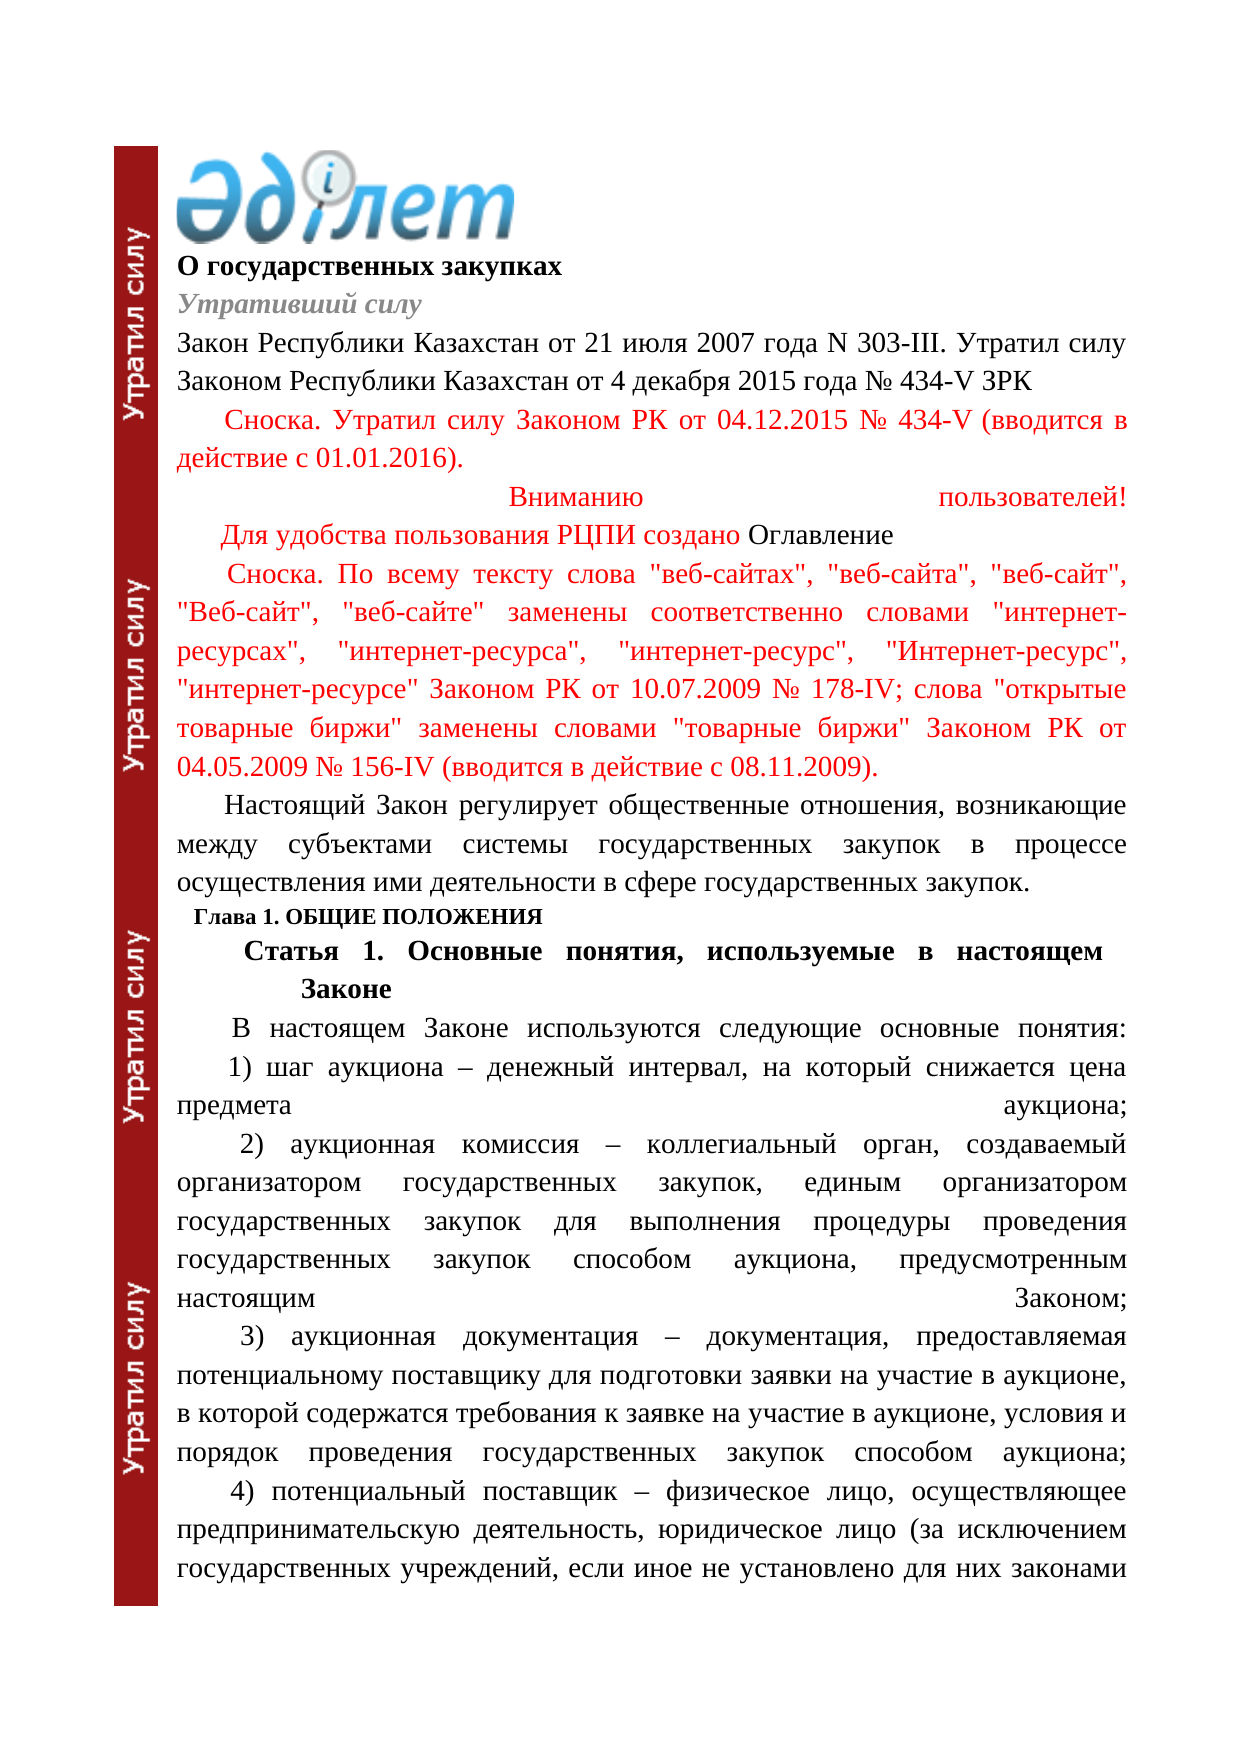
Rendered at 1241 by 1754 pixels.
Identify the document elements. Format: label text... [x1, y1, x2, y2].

text Глава 1. ОБЩИЕ ПОЛОЖЕНИЯ [112, 903, 1128, 929]
picture [114, 320, 158, 325]
picture [114, 397, 158, 402]
picture [114, 281, 158, 286]
picture [114, 898, 158, 903]
text О государственных закупках [112, 248, 1128, 281]
text Вниманию пользователей! Для удобства пользования РЦПИ создано Оглавление [112, 479, 1128, 551]
picture [114, 1005, 158, 1010]
picture [114, 146, 158, 248]
picture [114, 1583, 158, 1606]
picture [114, 929, 158, 933]
text Закон Республики Казахстан от 21 июля 2007 года N 303-III. Утратил силу Законом Республики Казахстан от 4 декабря 2015 года № 434-V ЗРК [112, 325, 1128, 397]
picture [114, 551, 158, 556]
picture [176, 150, 515, 244]
text Настоящий Закон регулирует общественные отношения, возникающие между субъектами системы государственных закупок в процессе осуществления ими деятельности в сфере государственных закупок. [112, 787, 1128, 898]
picture [114, 782, 158, 787]
text Сноска. Утратил силу Законом РК от 04.12.2015 № 434-V (вводится в действие с 01.01.2016). [112, 402, 1128, 474]
text Утративший силу [112, 286, 1128, 320]
picture [114, 474, 158, 479]
text Статья 1. Основные понятия, используемые в настоящем Законе [112, 933, 1128, 1005]
text Сноска. По всему тексту слова "веб-сайтах", "веб-сайта", "веб-сайт", "Веб-сайт", "веб-сайте" заменены соответственно словами "интернет-ресурсах", "интернет-ресурса", "интернет-ресурс", "Интернет-ресурс", "интернет-ресурсе" Законом РК от 10.07.2009 № 178-IV; слова "открытые товарные биржи" заменены словами "товарные биржи" Законом РК от 04.05.2009 № 156-IV (вводится в действие с 08.11.2009). [112, 556, 1128, 782]
